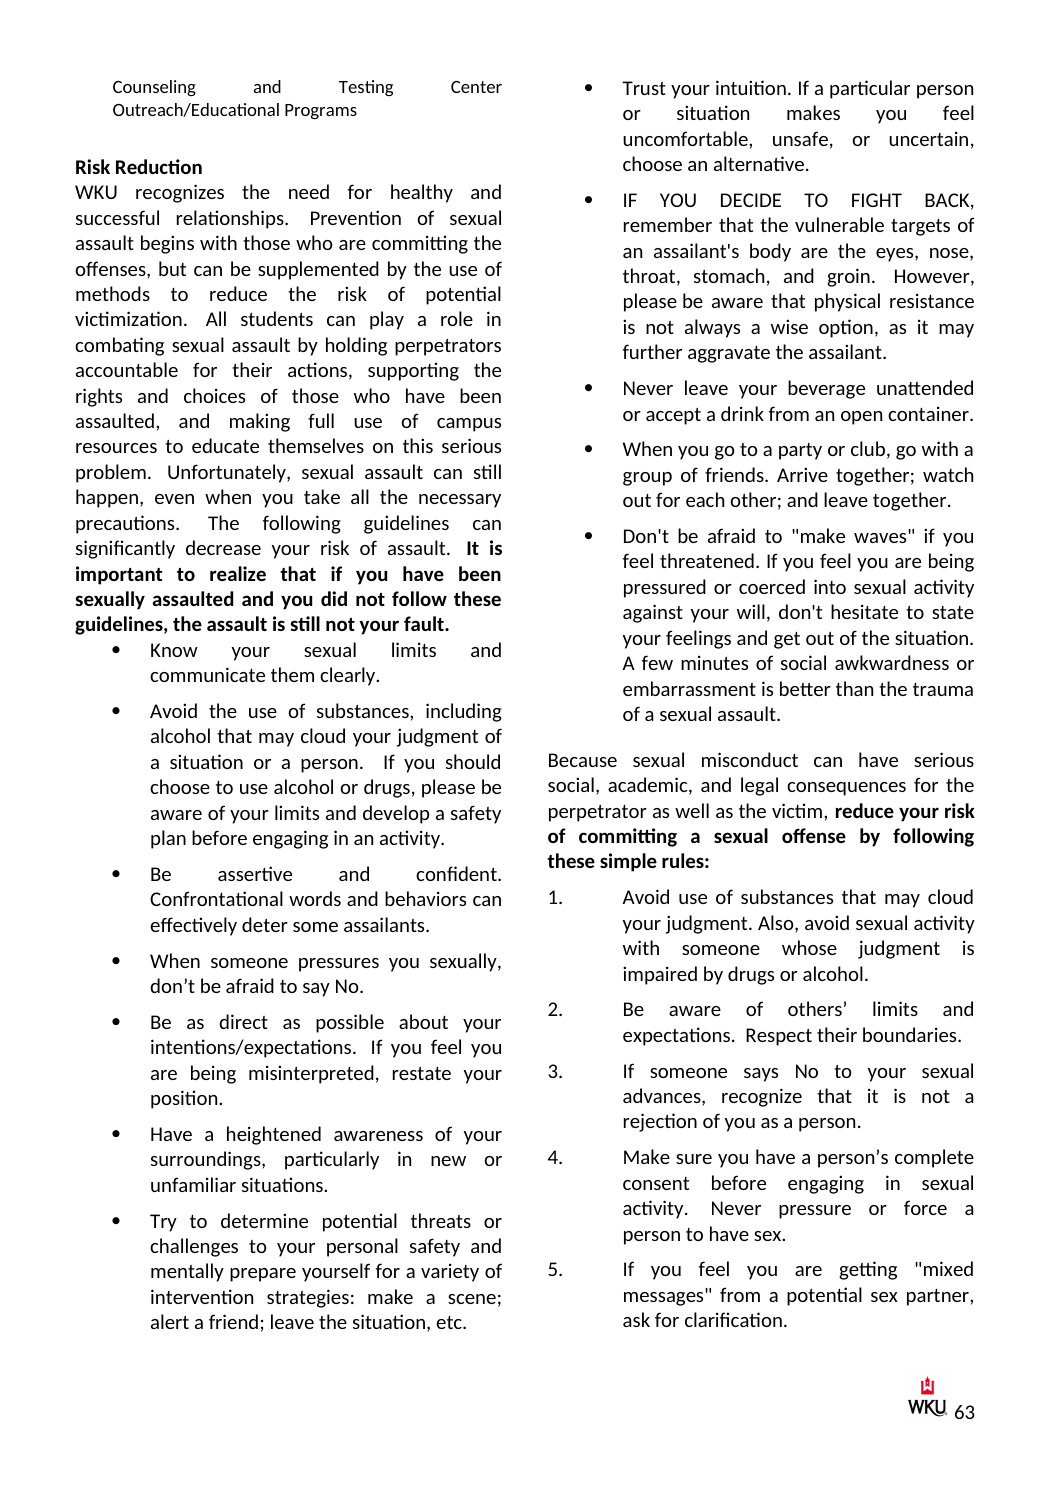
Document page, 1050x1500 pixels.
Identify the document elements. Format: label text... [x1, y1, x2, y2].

list Trust your intuition. If a particular person or situation makes you feel uncomfortable, unsafe, or uncertain, choose an alternative. [585, 75, 975, 177]
list Make sure you have a person’s complete consent before engaging in sexual activity. Never pressure or force a person to have sex. [547, 1144, 975, 1246]
picture [905, 1373, 950, 1420]
list Have a heightened awareness of your surroundings, particularly in new or unfamiliar situations. [112, 1121, 502, 1197]
text Because sexual misconduct can have serious social, academic, and legal consequences for the perpetrator as well as the victim, reduce your risk of committing a sexual offense by following these simple rules: [547, 747, 975, 874]
list Be as direct as possible about your intentions/expectations. If you feel you are being misinterpreted, restate your position. [112, 1009, 502, 1111]
list Avoid the use of substances, including alcohol that may cloud your judgment of a situation or a person. If you should choose to use alcohol or drugs, please be aware of your limits and develop a safety plan before engaging in an activity. [112, 698, 502, 851]
list IF YOU DECIDE TO FIGHT BACK, remember that the vulnerable targets of an assailant's body are the eyes, nose, throat, stomach, and groin. However, please be aware that physical resistance is not always a wise option, as it may further aggravate the assailant. [585, 187, 975, 365]
text WKU recognizes the need for healthy and successful relationships. Prevention of sexual assault begins with those who are committing the offenses, but can be supplemented by the use of methods to reduce the risk of potential victimization. All students can play a role in combating sexual assault by holding perpetrators accountable for their actions, supporting the rights and choices of those who have been assaulted, and making full use of campus resources to educate themselves on this serious problem. Unfortunately, sexual assault can still happen, even when you take all the necessary precautions. The following guidelines can significantly decrease your risk of assault. It is important to realize that if you have been sexually assaulted and you did not follow these guidelines, the assault is still not your fault. [75, 179, 502, 637]
list Never leave your beverage unattended or accept a drink from an open container. [585, 375, 975, 426]
list Avoid use of substances that may cloud your judgment. Also, avoid sexual activity with someone whose judgment is impaired by drugs or alcohol. [547, 884, 975, 986]
list Know your sexual limits and communicate them clearly. [112, 637, 502, 688]
list When someone pressures you sexually, don’t be afraid to say No. [112, 948, 502, 999]
list If you feel you are getting "mixed messages" from a potential sex partner, ask for clarification. [547, 1257, 975, 1333]
list Be aware of others’ limits and expectations. Respect their boundaries. [547, 997, 975, 1047]
list If someone says No to your sexual advances, recognize that it is not a rejection of you as a person. [547, 1058, 975, 1134]
list Don't be afraid to "make waves" if you feel threatened. If you feel you are being pressured or coerced into sexual activity against your will, don't hesitate to state your feelings and get out of the situation. A few minutes of social awkwardness or embarrassment is better than the trauma of a sexual assault. [585, 523, 975, 727]
list When you go to a party or club, go with a group of friends. Arrive together; watch out for each other; and leave together. [585, 437, 975, 513]
list Be assertive and confident. Confrontational words and behaviors can effectively deter some assailants. [112, 861, 502, 937]
text Counseling and Testing Center Outreach/Educational Programs [112, 75, 502, 121]
list Try to determine potential threats or challenges to your personal safety and mentally prepare yourself for a variety of intervention strategies: make a scene; alert a friend; leave the situation, etc. [112, 1208, 502, 1335]
subtitle Risk Reduction [75, 154, 502, 179]
